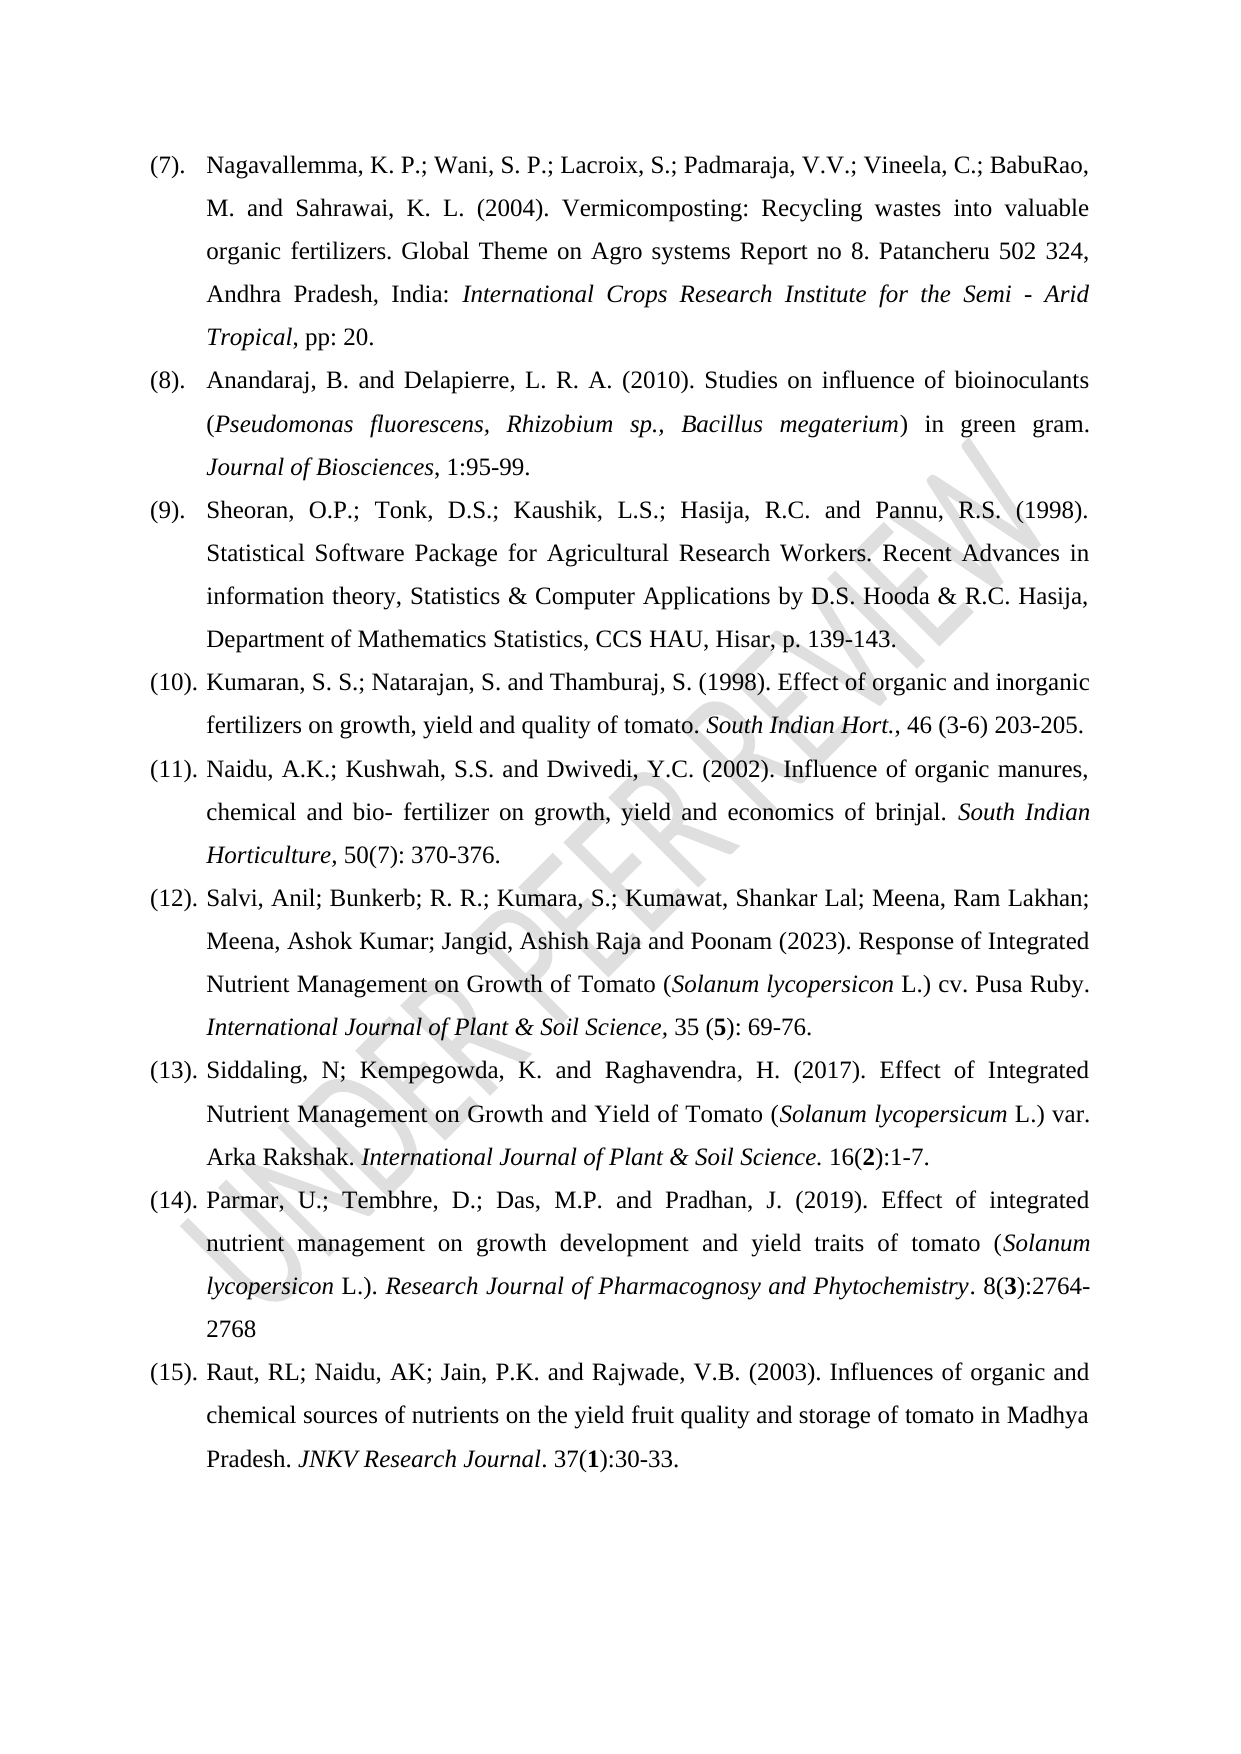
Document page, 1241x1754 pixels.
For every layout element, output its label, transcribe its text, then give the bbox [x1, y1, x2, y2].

list Kumaran, S. S.; Natarajan, S. and Thamburaj, S. (1998). Effect of organic and inorganic fertilizers on growth, yield and quality of tomato. South Indian Hort., 46 (3-6) 203-205. [150, 667, 1090, 739]
list Naidu, A.K.; Kushwah, S.S. and Dwivedi, Y.C. (2002). Influence of organic manures, chemical and bio- fertilizer on growth, yield and economics of brinjal. South Indian Horticulture, 50(7): 370-376. [150, 754, 1090, 869]
list Siddaling, N; Kempegowda, K. and Raghavendra, H. (2017). Effect of Integrated Nutrient Management on Growth and Yield of Tomato (Solanum lycopersicum L.) var. Arka Rakshak. International Journal of Plant & Soil Science. 16(2):1-7. [150, 1056, 1090, 1171]
list Nagavallemma, K. P.; Wani, S. P.; Lacroix, S.; Padmaraja, V.V.; Vineela, C.; BabuRao, M. and Sahrawai, K. L. (2004). Vermicomposting: Recycling wastes into valuable organic fertilizers. Global Theme on Agro systems Report no 8. Patancheru 502 324, Andhra Pradesh, India: International Crops Research Institute for the Semi - Arid Tropical, pp: 20. [150, 150, 1090, 351]
list Sheoran, O.P.; Tonk, D.S.; Kaushik, L.S.; Hasija, R.C. and Pannu, R.S. (1998). Statistical Software Package for Agricultural Research Workers. Recent Advances in information theory, Statistics & Computer Applications by D.S. Hooda & R.C. Hasija, Department of Mathematics Statistics, CCS HAU, Hisar, p. 139-143. [150, 495, 1090, 653]
list Anandaraj, B. and Delapierre, L. R. A. (2010). Studies on influence of bioinoculants (Pseudomonas fluorescens, Rhizobium sp., Bacillus megaterium) in green gram. Journal of Biosciences, 1:95-99. [150, 366, 1090, 481]
list Parmar, U.; Tembhre, D.; Das, M.P. and Pradhan, J. (2019). Effect of integrated nutrient management on growth development and yield traits of tomato (Solanum lycopersicon L.). Research Journal of Pharmacognosy and Phytochemistry. 8(3):2764-2768 [150, 1185, 1090, 1343]
list Salvi, Anil; Bunkerb; R. R.; Kumara, S.; Kumawat, Shankar Lal; Meena, Ram Lakhan; Meena, Ashok Kumar; Jangid, Ashish Raja and Poonam (2023). Response of Integrated Nutrient Management on Growth of Tomato (Solanum lycopersicon L.) cv. Pusa Ruby. International Journal of Plant & Soil Science, 35 (5): 69-76. [150, 883, 1090, 1041]
list Raut, RL; Naidu, AK; Jain, P.K. and Rajwade, V.B. (2003). Influences of organic and chemical sources of nutrients on the yield fruit quality and storage of tomato in Madhya Pradesh. JNKV Research Journal. 37(1):30-33. [150, 1357, 1090, 1472]
